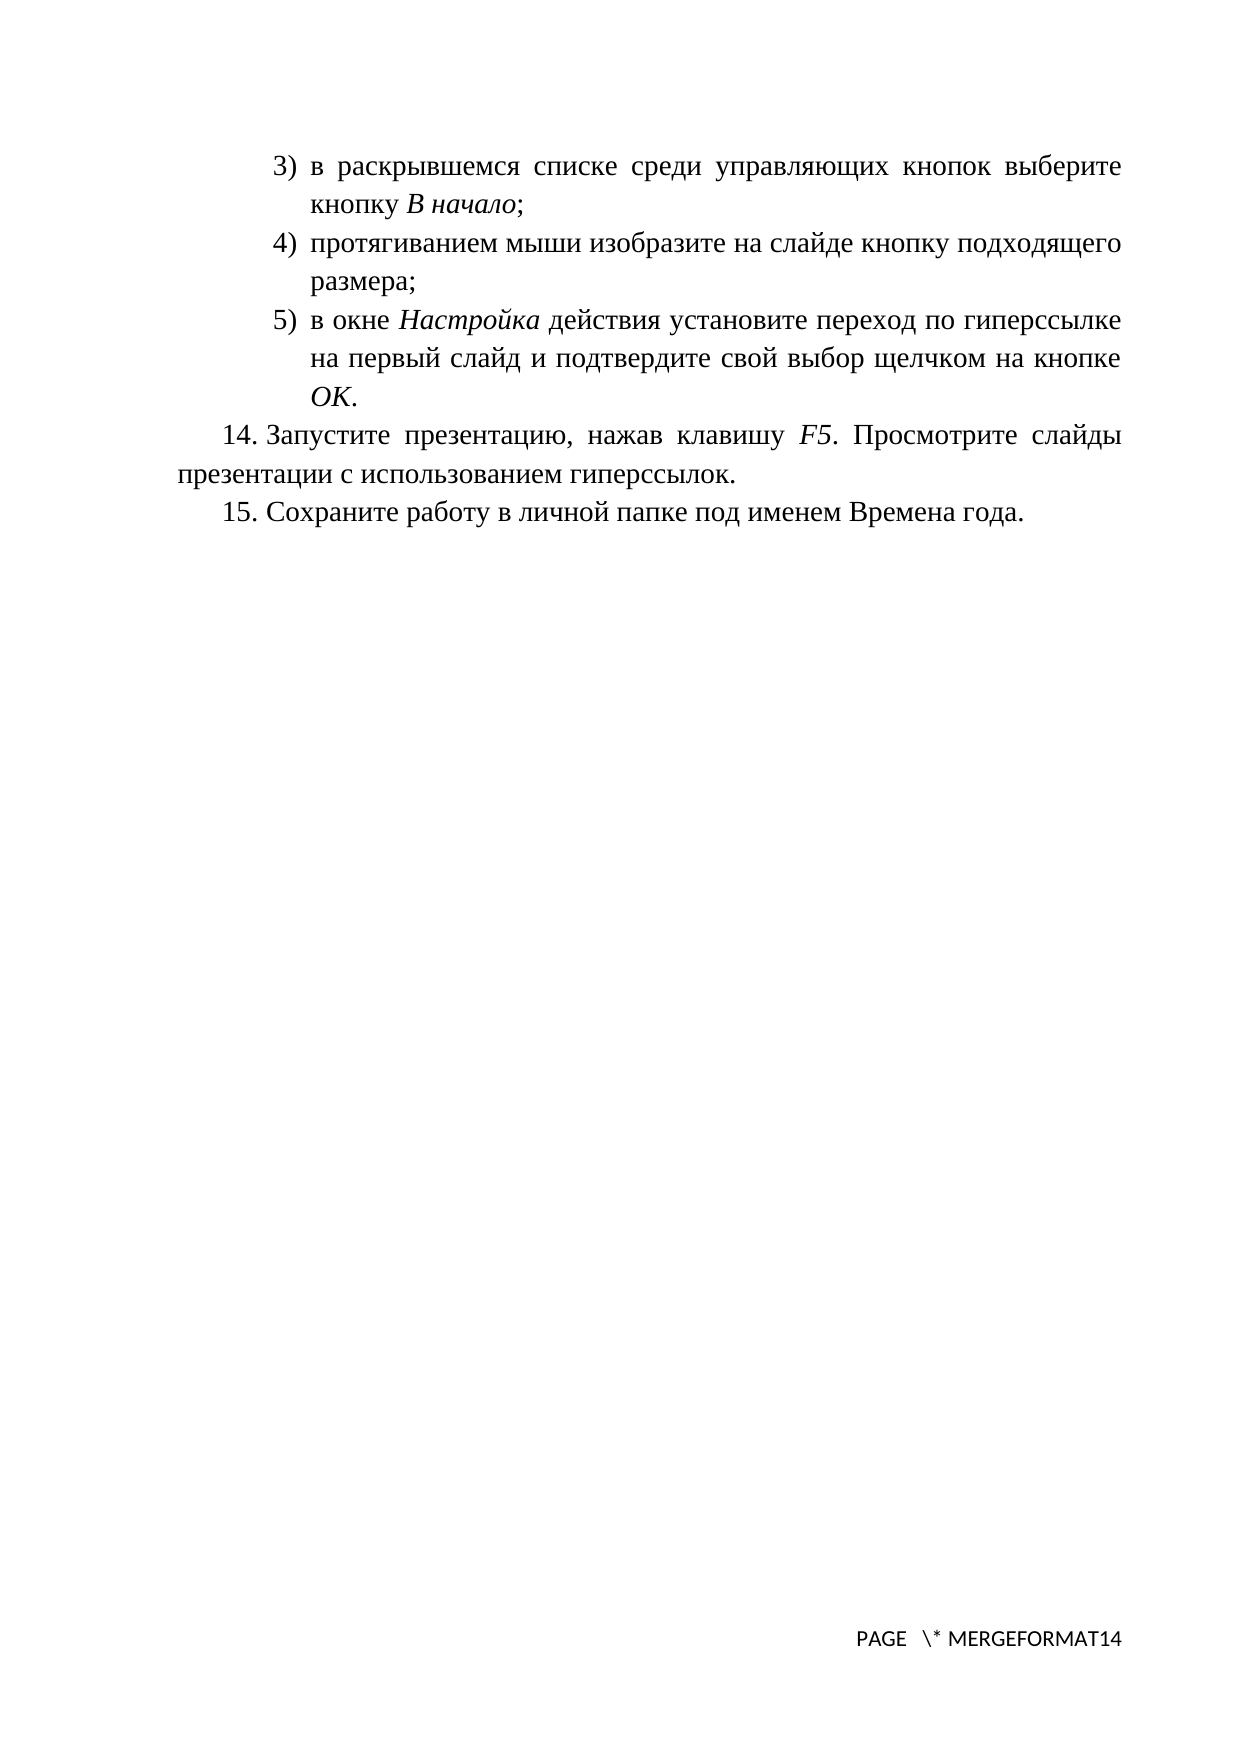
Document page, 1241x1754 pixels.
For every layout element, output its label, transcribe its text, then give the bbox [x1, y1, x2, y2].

list Запустите презентацию, нажав клавишу F5. Просмотрите слайды презентации с использованием гиперссылок. [177, 417, 1122, 489]
list в окне Настройка действия установите переход по гиперссылке на первый слайд и подтвердите свой выбор щелчком на кнопке ОК. [273, 302, 1122, 412]
list Сохраните работу в личной папке под именем Времена года. [177, 494, 1122, 528]
list протягиванием мыши изобразите на слайде кнопку подходящего размера; [273, 225, 1122, 297]
list в раскрывшемся списке среди управляющих кнопок выберите кнопку В начало; [273, 148, 1122, 220]
